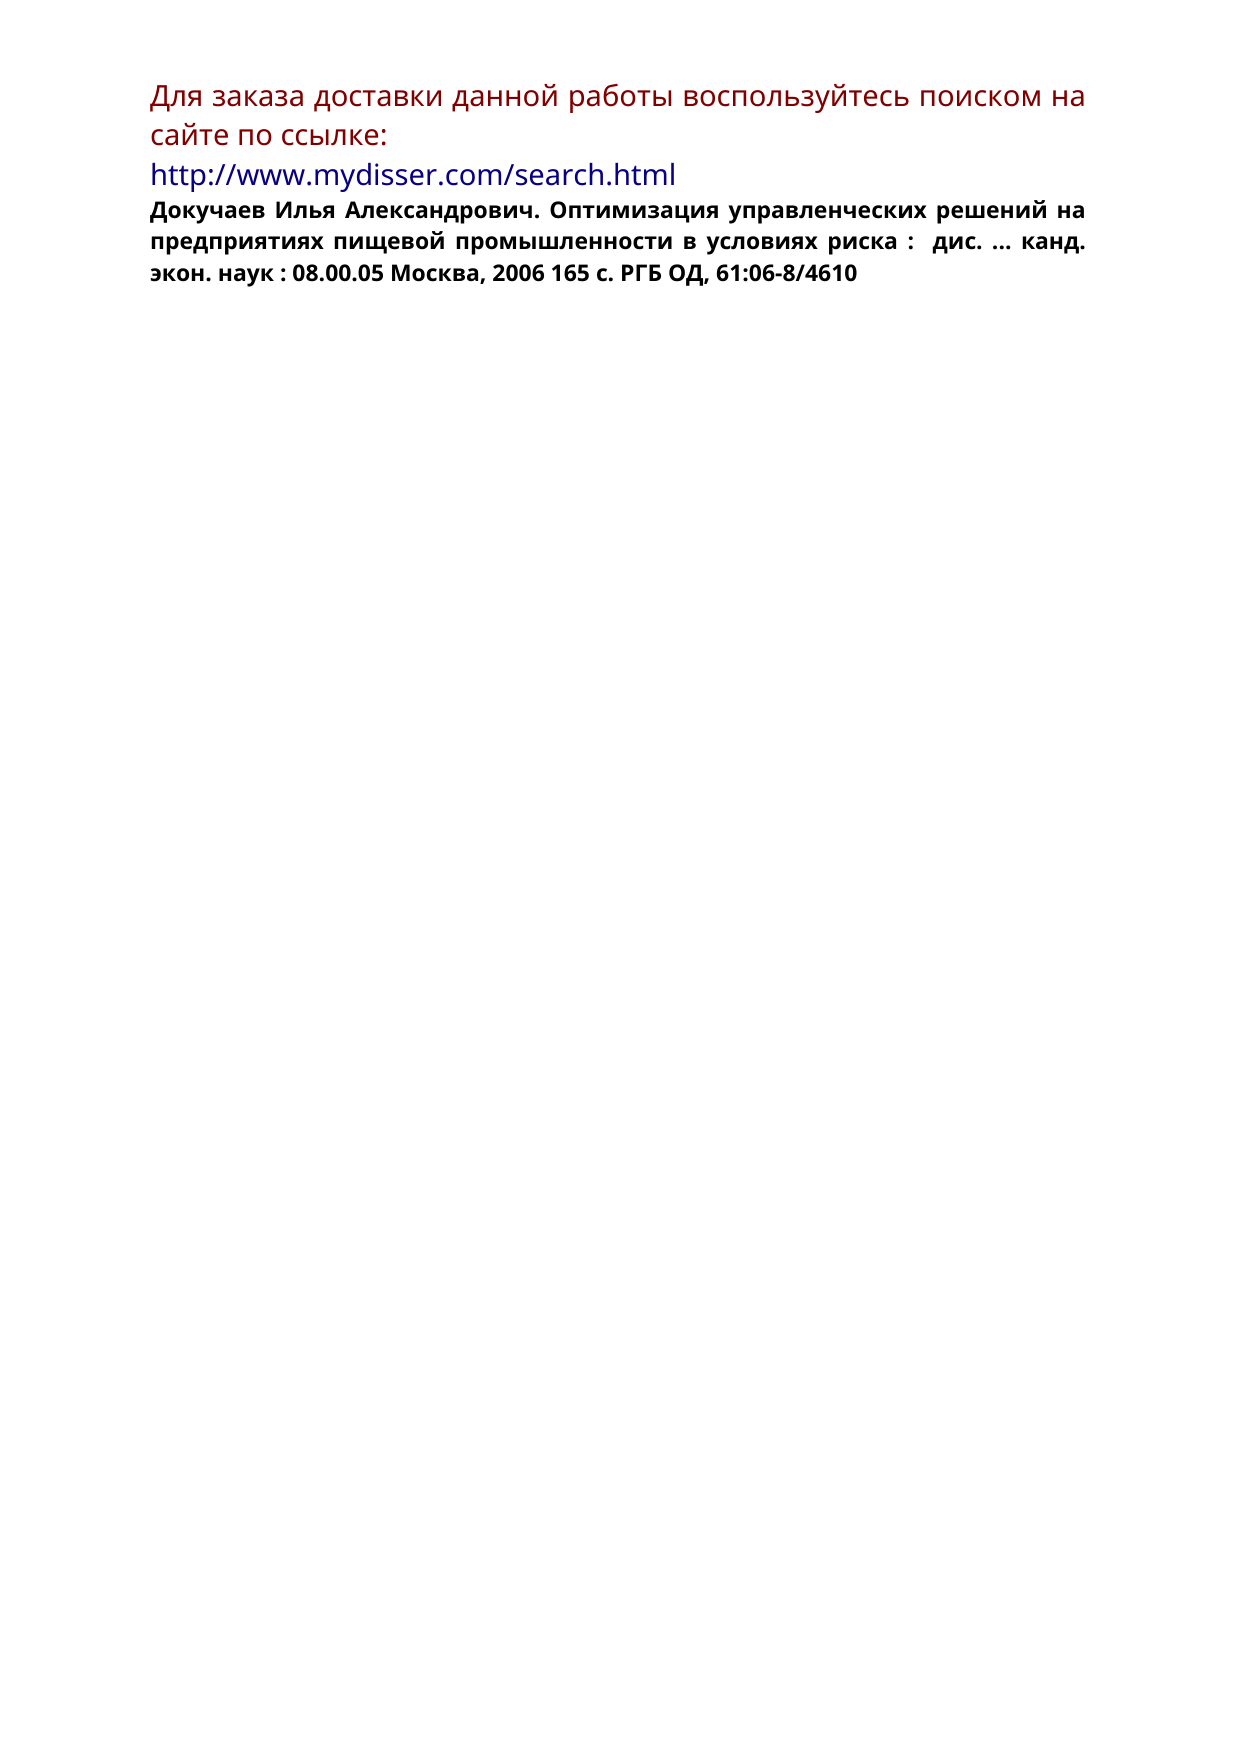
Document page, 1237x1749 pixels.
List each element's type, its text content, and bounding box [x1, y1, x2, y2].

text Докучаев Илья Александрович. Оптимизация управленческих решений на предприятиях пищевой промышленности в условиях риска : дис. ... канд. экон. наук : 08.00.05 Москва, 2006 165 с. РГБ ОД, 61:06-8/4610 [150, 194, 1086, 288]
